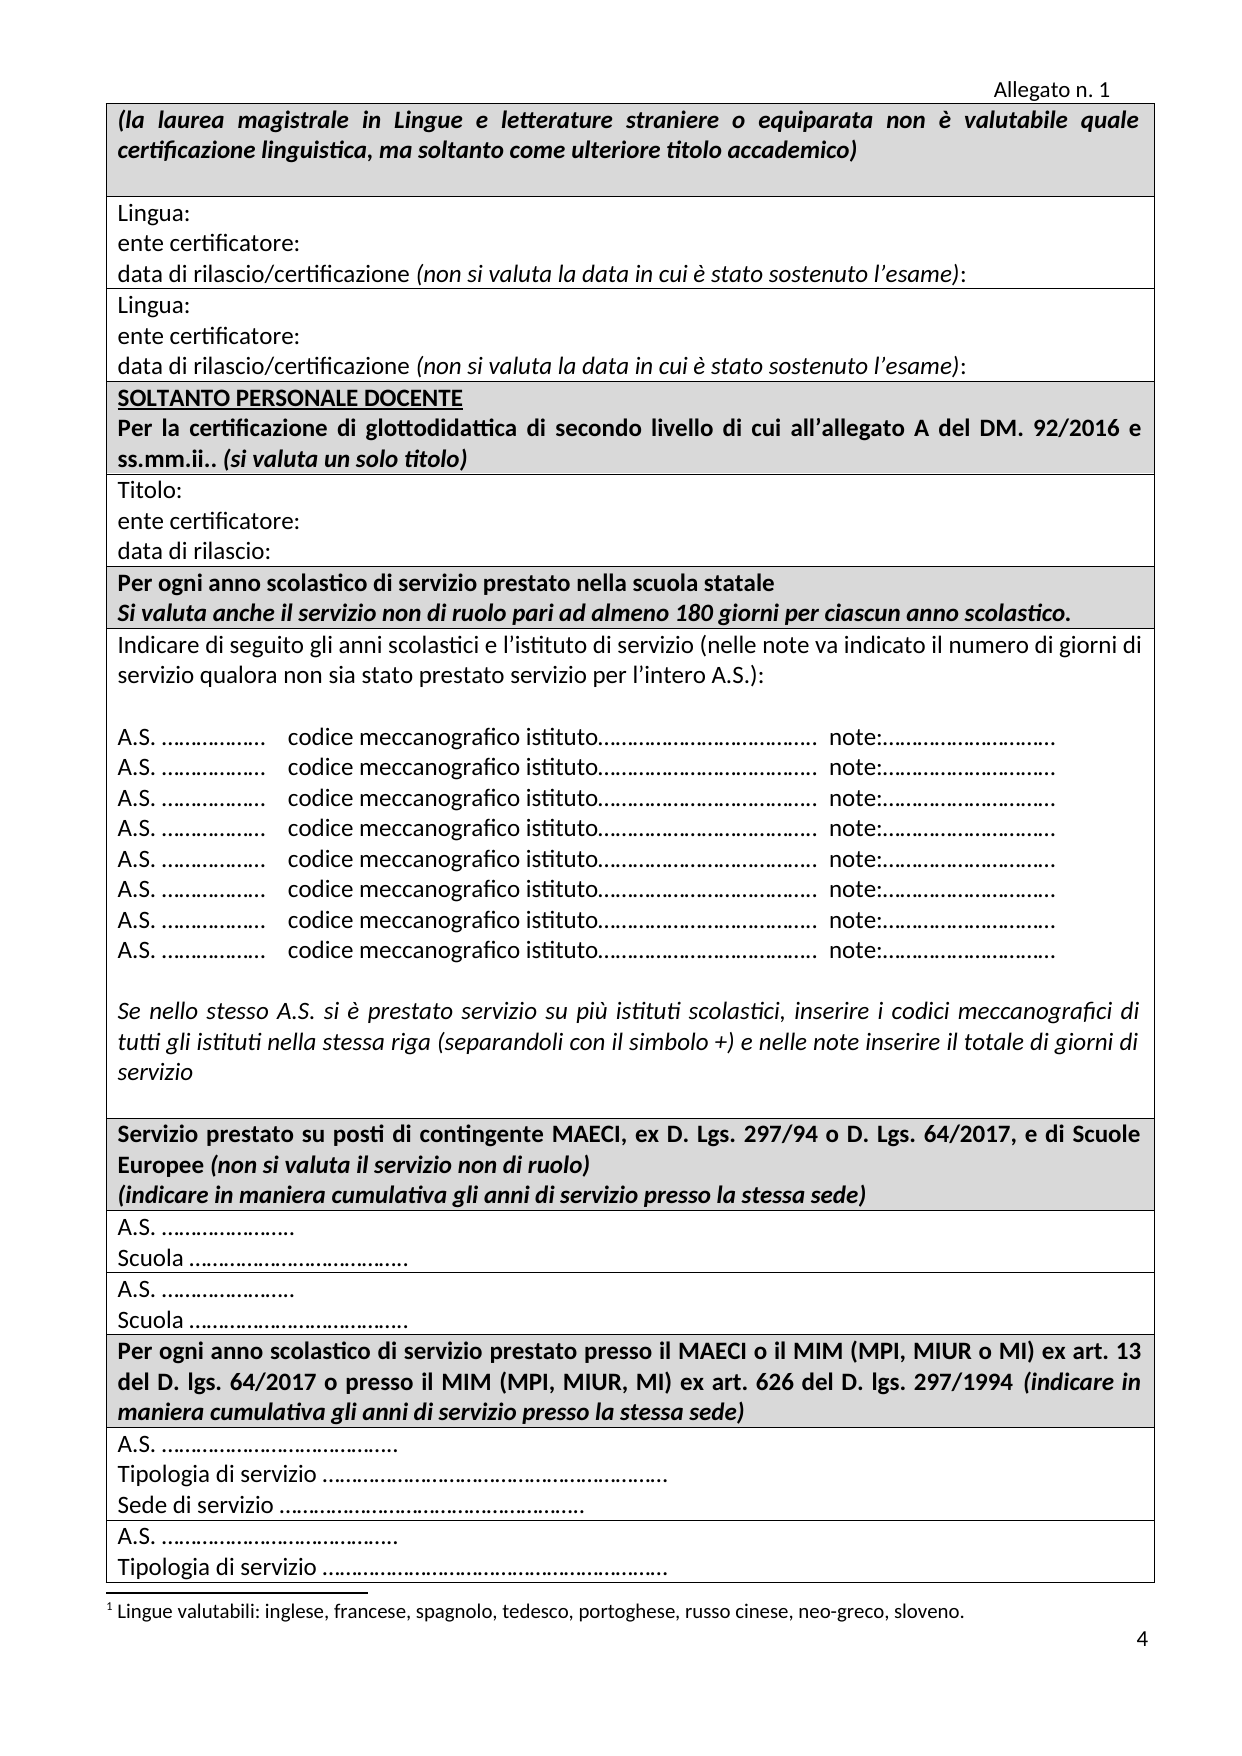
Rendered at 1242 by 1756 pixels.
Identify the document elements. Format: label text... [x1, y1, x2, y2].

table_cell A.S. ………………….. Scuola ……………………………….. [107, 1211, 1154, 1272]
table_cell SOLTANTO PERSONALE DOCENTE Per la certificazione di glottodidattica di secondo livello di cui all’allegato A del DM. 92/2016 e ss.mm.ii.. (si valuta un solo titolo) [107, 382, 1154, 473]
table_cell Per ogni anno scolastico di servizio prestato presso il MAECI o il MIM (MPI, MIUR o MI) ex art. 13 del D. lgs. 64/2017 o presso il MIM (MPI, MIUR, MI) ex art. 626 del D. lgs. 297/1994 (indicare in maniera cumulativa gli anni di servizio presso la stessa sede) [107, 1335, 1154, 1427]
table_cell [107, 1521, 1154, 1582]
table_cell Titolo: ente certificatore: data di rilascio: [107, 475, 1154, 566]
table_cell Indicare di seguito gli anni scolastici e l’istituto di servizio (nelle note va indicato il numero di giorni di servizio qualora non sia stato prestato servizio per l’intero A.S.): A.S. ……………… codice meccanografico istituto……………………………….. note:………………………… A.S. ……………… codice meccanografico istituto……………………………….. note:………………………… A.S. ……………… codice meccanografico istituto……………………………….. note:………………………… A.S. ……………… codice meccanografico istituto……………………………….. note:………………………… A.S. ……………… codice meccanografico istituto……………………………….. note:………………………… A.S. ……………… codice meccanografico istituto……………………………….. note:………………………… A.S. ……………… codice meccanografico istituto……………………………….. note:………………………… A.S. ……………… codice meccanografico istituto……………………………….. note:………………………… Se nello stesso A.S. si è prestato servizio su più istituti scolastici, inserire i codici meccanografici di tutti gli istituti nella stessa riga (separandoli con il simbolo +) e nelle note inserire il totale di giorni di servizio [107, 629, 1154, 1117]
table_cell Servizio prestato su posti di contingente MAECI, ex D. Lgs. 297/94 o D. Lgs. 64/2017, e di Scuole Europee (non si valuta il servizio non di ruolo) (indicare in maniera cumulativa gli anni di servizio presso la stessa sede) [107, 1119, 1154, 1210]
table_cell Lingua: ente certificatore: data di rilascio/certificazione (non si valuta la data in cui è stato sostenuto l’esame): [107, 289, 1154, 381]
table_cell A.S. ………………….. Scuola ……………………………….. [107, 1273, 1154, 1334]
table_cell Lingua: ente certificatore: data di rilascio/certificazione (non si valuta la data in cui è stato sostenuto l’esame): [107, 197, 1154, 288]
table_cell Per ogni anno scolastico di servizio prestato nella scuola statale Si valuta anche il servizio non di ruolo pari ad almeno 180 giorni per ciascun anno scolastico. [107, 567, 1154, 628]
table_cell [107, 1428, 1154, 1519]
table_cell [107, 104, 1154, 196]
